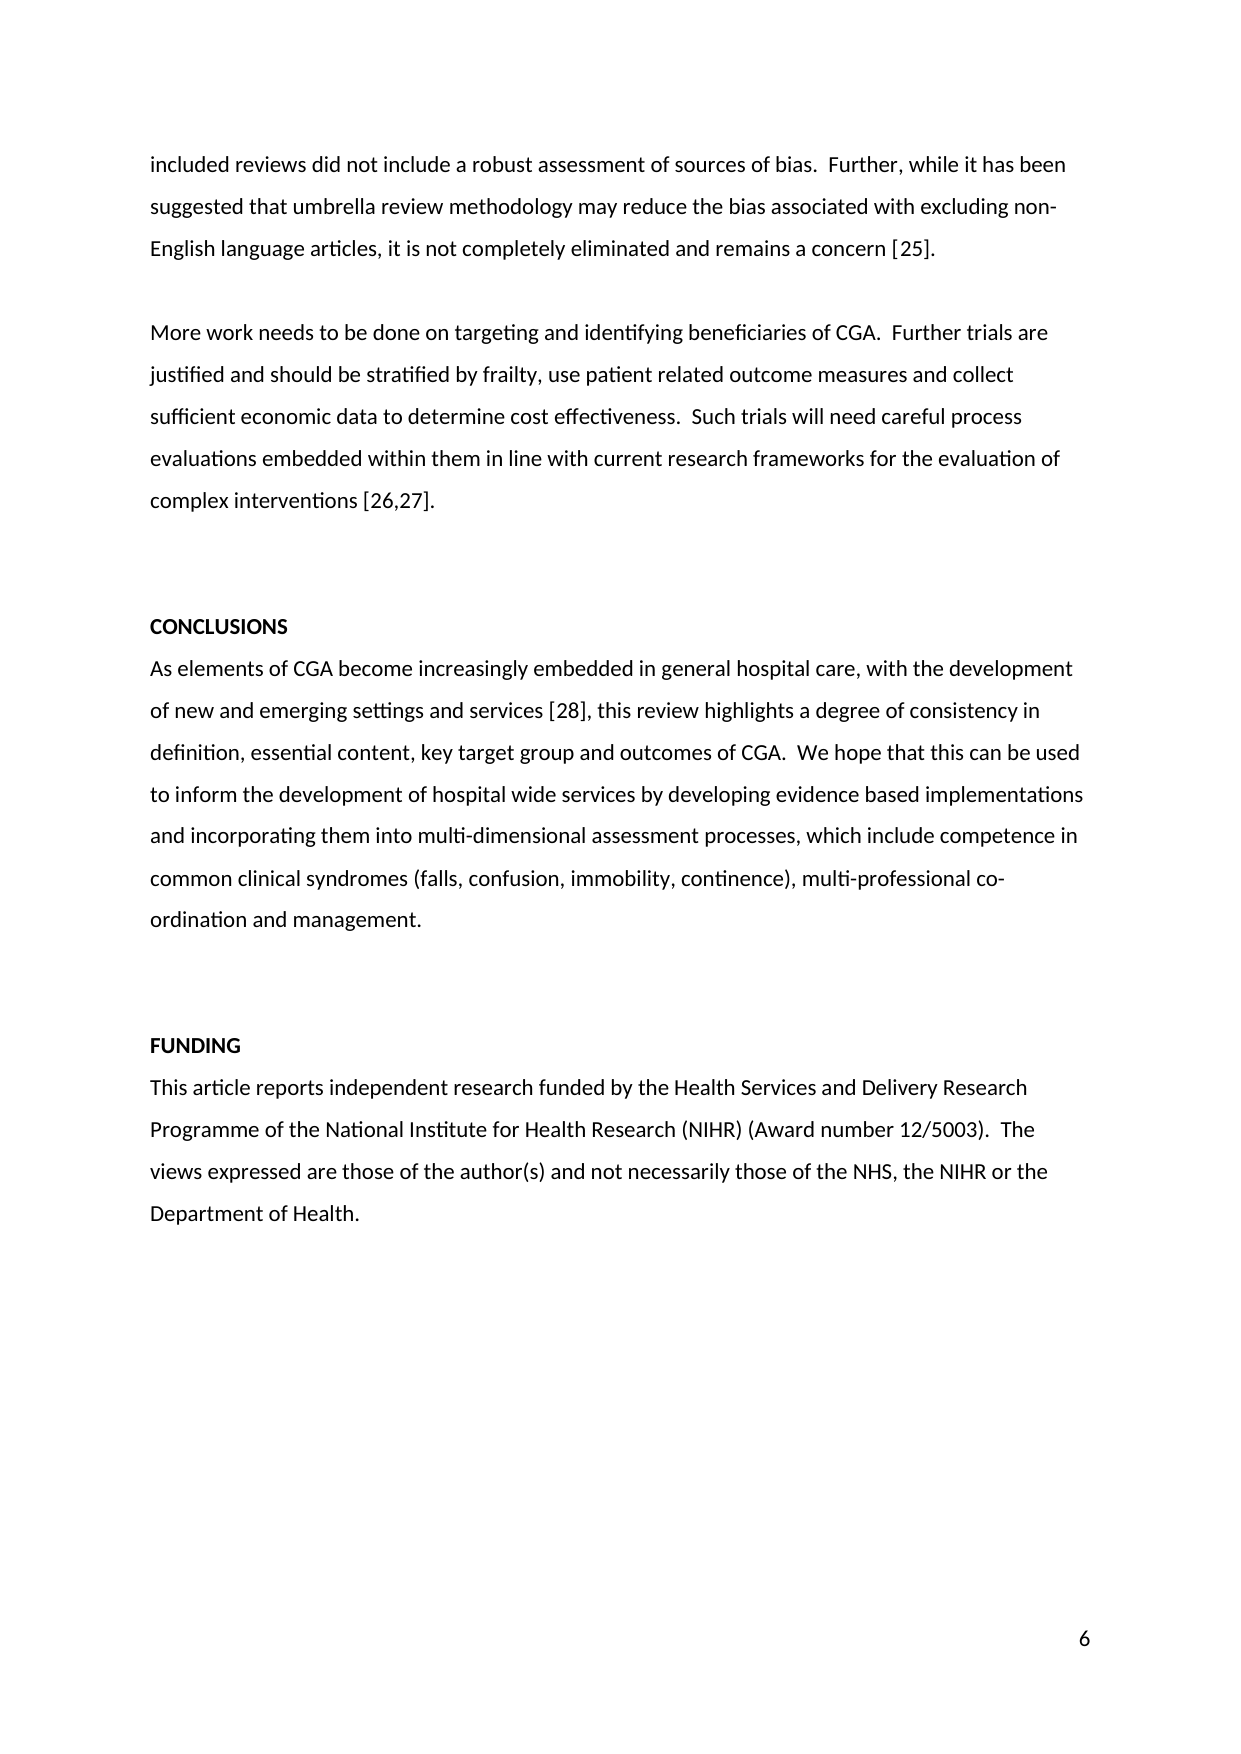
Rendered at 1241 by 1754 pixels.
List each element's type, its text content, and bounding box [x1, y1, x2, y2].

text This article reports independent research funded by the Health Services and Delivery Research Programme of the National Institute for Health Research (NIHR) (Award number 12/5003). The views expressed are those of the author(s) and not necessarily those of the NHS, the NIHR or the Department of Health. [150, 1073, 1090, 1227]
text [150, 150, 1090, 262]
text More work needs to be done on targeting and identifying beneficiaries of CGA. Further trials are justified and should be stratified by frailty, use patient related outcome measures and collect sufficient economic data to determine cost effectiveness. Such trials will need careful process evaluations embedded within them in line with current research frameworks for the evaluation of complex interventions [,]. [150, 318, 1090, 514]
text CONCLUSIONS [150, 612, 1090, 640]
text FUNDING [150, 1032, 1090, 1059]
text As elements of CGA become increasingly embedded in general hospital care, with the development of new and emerging settings and services [], this review highlights a degree of consistency in definition, essential content, key target group and outcomes of CGA. We hope that this can be used to inform the development of hospital wide services by developing evidence based implementations and incorporating them into multi-dimensional assessment processes, which include competence in common clinical syndromes (falls, confusion, immobility, continence), multi-professional co-ordination and management. [150, 654, 1090, 934]
